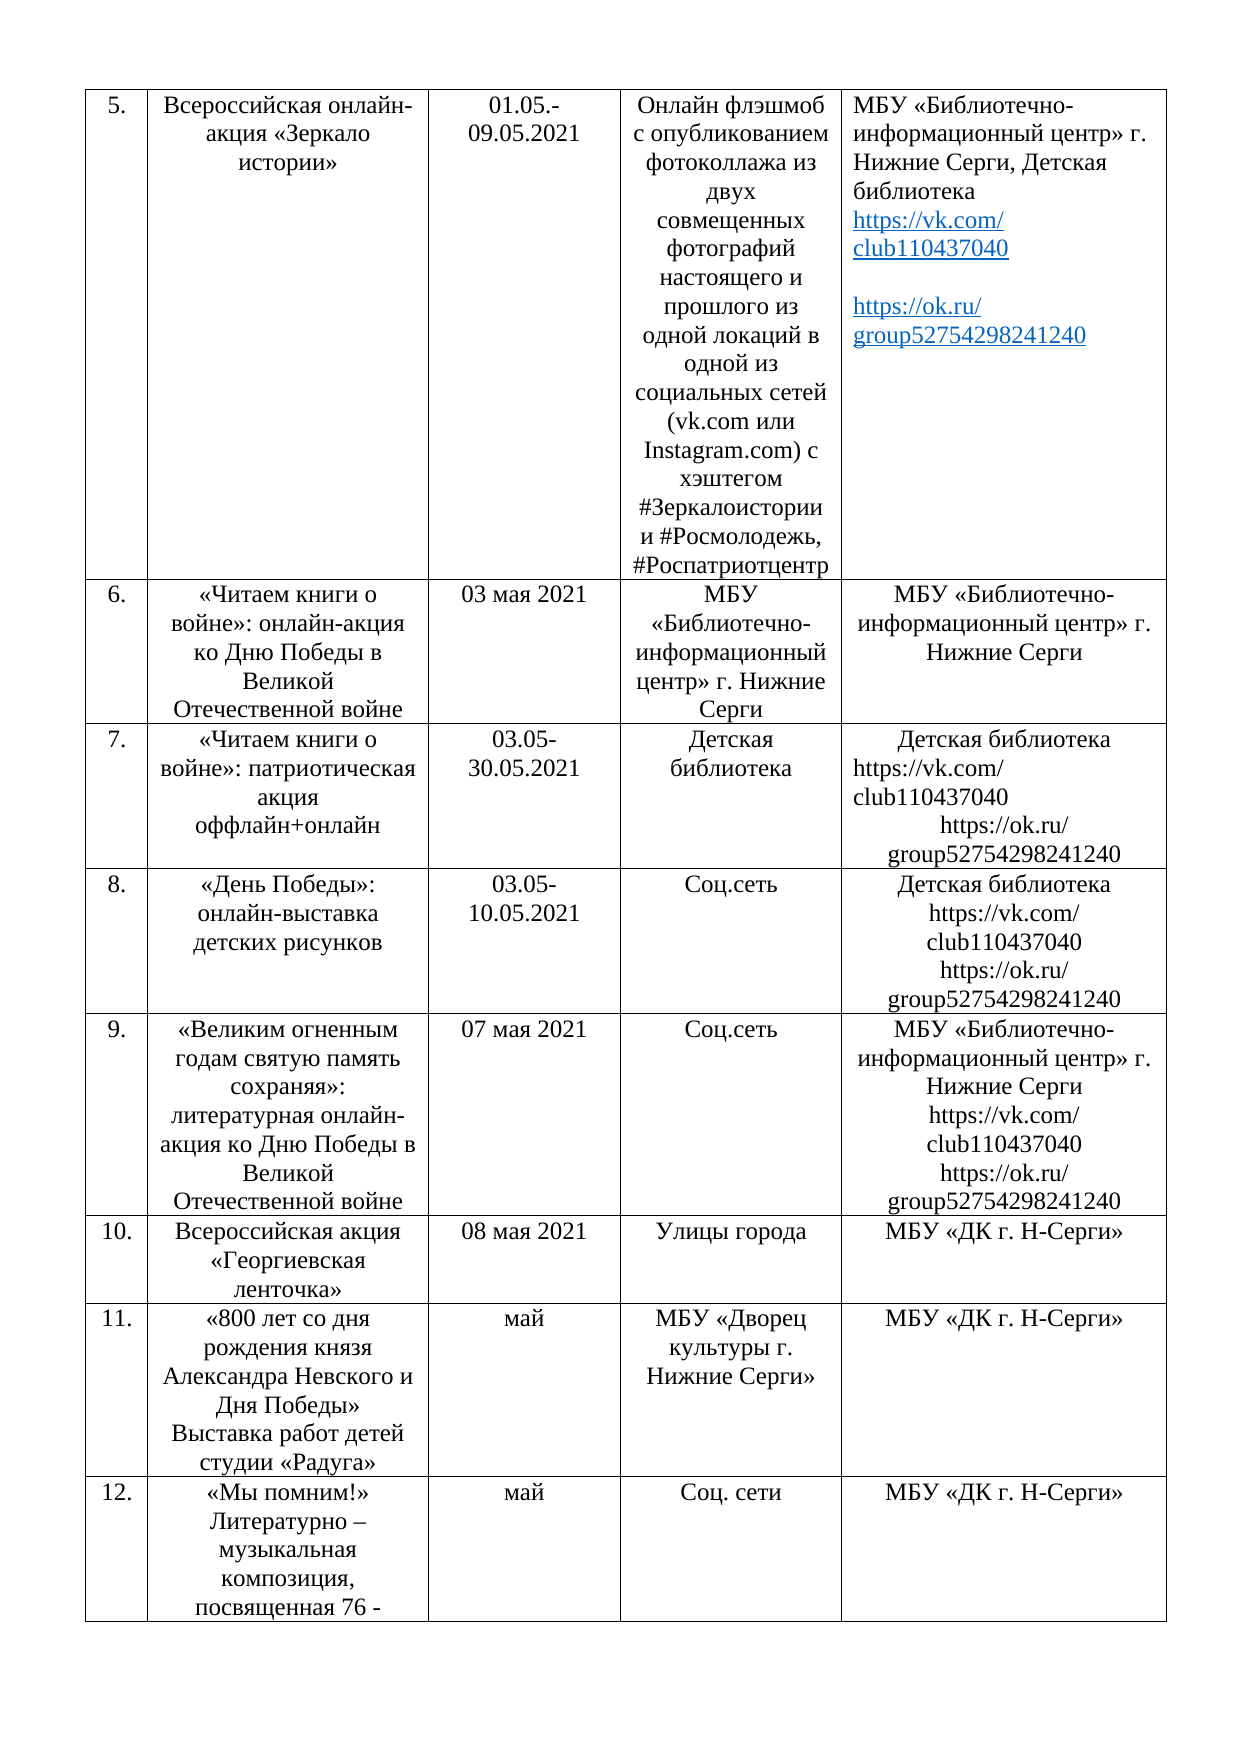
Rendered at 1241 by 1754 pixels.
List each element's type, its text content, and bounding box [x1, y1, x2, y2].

table_cell Соц. сети [621, 1477, 841, 1621]
table_cell Детская библиотека [621, 724, 841, 868]
table_cell Детская библиотека https://vk.com/club110437040 https://ok.ru/group52754298241240 [842, 869, 1166, 1013]
table_cell «Читаем книги о войне»: патриотическая акция оффлайн+онлайн [148, 724, 428, 868]
table_cell «Великим огненным годам святую память сохраняя»: литературная онлайн-акция ко Дню Победы в Великой Отечественной войне [148, 1014, 428, 1215]
table_cell 8. [86, 869, 147, 1013]
table_cell МБУ «ДК г. Н-Серги» [842, 1477, 1166, 1621]
table_cell май [429, 1304, 620, 1476]
table_cell 11. [86, 1304, 147, 1476]
table_cell МБУ «Библиотечно-информационный центр» г. Нижние Серги [621, 580, 841, 723]
table_cell 01.05.-09.05.2021 [429, 90, 620, 578]
table_cell МБУ «ДК г. Н-Серги» [842, 1304, 1166, 1476]
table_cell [148, 1477, 428, 1621]
table_cell 12. [86, 1477, 147, 1621]
table_cell 7. [86, 724, 147, 868]
table_cell «Читаем книги о войне»: онлайн-акция ко Дню Победы в Великой Отечественной войне [148, 580, 428, 723]
table_cell 6. [86, 580, 147, 723]
table_cell Онлайн флэшмоб с опубликованием фотоколлажа из двух совмещенных фотографий настоящего и прошлого из одной локаций в одной из социальных сетей (vk.com или Instagram.com) с хэштегом #Зеркалоистории и #Росмолодежь, #Роспатриотцентр [621, 90, 841, 578]
table_cell 07 мая 2021 [429, 1014, 620, 1215]
table_cell МБУ «Дворец культуры г. Нижние Серги» [621, 1304, 841, 1476]
table_cell Соц.сеть [621, 869, 841, 1013]
table_cell 08 мая 2021 [429, 1216, 620, 1302]
table_cell МБУ «Библиотечно-информационный центр» г. Нижние Серги https://vk.com/club110437040 https://ok.ru/group52754298241240 [842, 1014, 1166, 1215]
table_cell «День Победы»: онлайн-выставка детских рисунков [148, 869, 428, 1013]
table_cell Детская библиотека https://vk.com/club110437040 https://ok.ru/group52754298241240 [842, 724, 1166, 868]
table_cell «800 лет со дня рождения князя Александра Невского и Дня Победы» Выставка работ детей студии «Радуга» [148, 1304, 428, 1476]
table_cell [842, 90, 1166, 578]
table_cell МБУ «Библиотечно-информационный центр» г. Нижние Серги [842, 580, 1166, 723]
table_cell Всероссийская онлайн-акция «Зеркало истории» [148, 90, 428, 578]
table_cell 03.05-10.05.2021 [429, 869, 620, 1013]
table_cell Всероссийская акция «Георгиевская ленточка» [148, 1216, 428, 1302]
table_cell 5. [86, 90, 147, 578]
table_cell 03 мая 2021 [429, 580, 620, 723]
table_cell Улицы города [621, 1216, 841, 1302]
table_cell МБУ «ДК г. Н-Серги» [842, 1216, 1166, 1302]
table_cell май [429, 1477, 620, 1621]
table_cell 9. [86, 1014, 147, 1215]
table_cell 10. [86, 1216, 147, 1302]
table_cell Соц.сеть [621, 1014, 841, 1215]
table_cell 03.05-30.05.2021 [429, 724, 620, 868]
